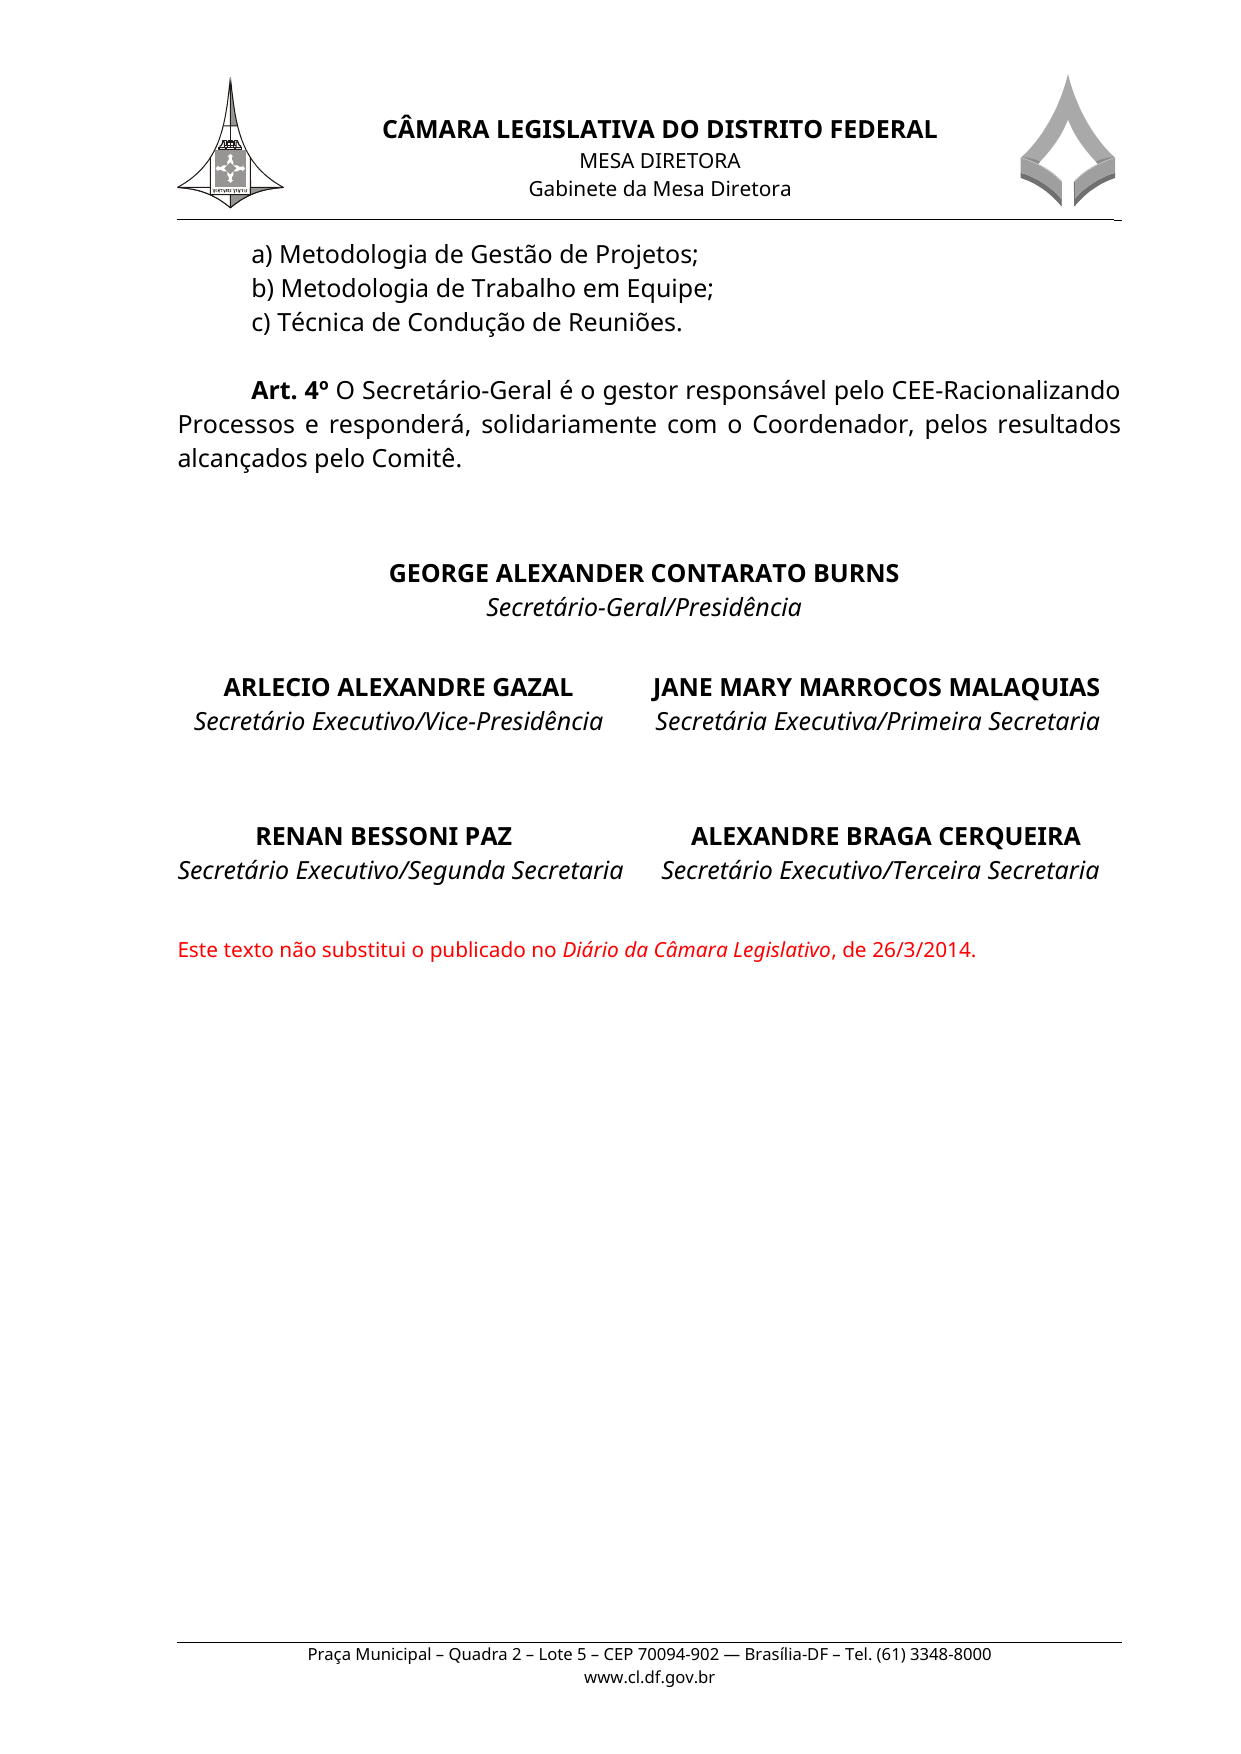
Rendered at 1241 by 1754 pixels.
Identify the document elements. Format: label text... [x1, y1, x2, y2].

table_cell JANE MARY MARROCOS MALAQUIAS Secretária Executiva/Primeira Secretaria [631, 658, 1122, 806]
text c) Técnica de Condução de Reuniões. [177, 304, 1122, 338]
text Art. 4º O Secretário-Geral é o gestor responsável pelo CEE-Racionalizando Processos e responderá, solidariamente com o Coordenador, pelos resultados alcançados pelo Comitê. [177, 372, 1122, 475]
table_cell ARLECIO ALEXANDRE GAZAL Secretário Executivo/Vice-Presidência [166, 658, 631, 806]
text b) Metodologia de Trabalho em Equipe; [177, 270, 1122, 304]
table_cell ALEXANDRE BRAGA CERQUEIRA Secretário Executivo/Terceira Secretaria [650, 806, 1122, 887]
table_header GEORGE ALEXANDER CONTARATO BURNS Secretário-Geral/Presidência [166, 543, 1122, 657]
text a) Metodologia de Gestão de Projetos; [177, 236, 1122, 270]
text Este texto não substitui o publicado no Diário da Câmara Legislativo, de 26/3/2014. [177, 935, 1122, 963]
table_cell RENAN BESSONI PAZ Secretário Executivo/Segunda Secretaria [166, 806, 650, 887]
